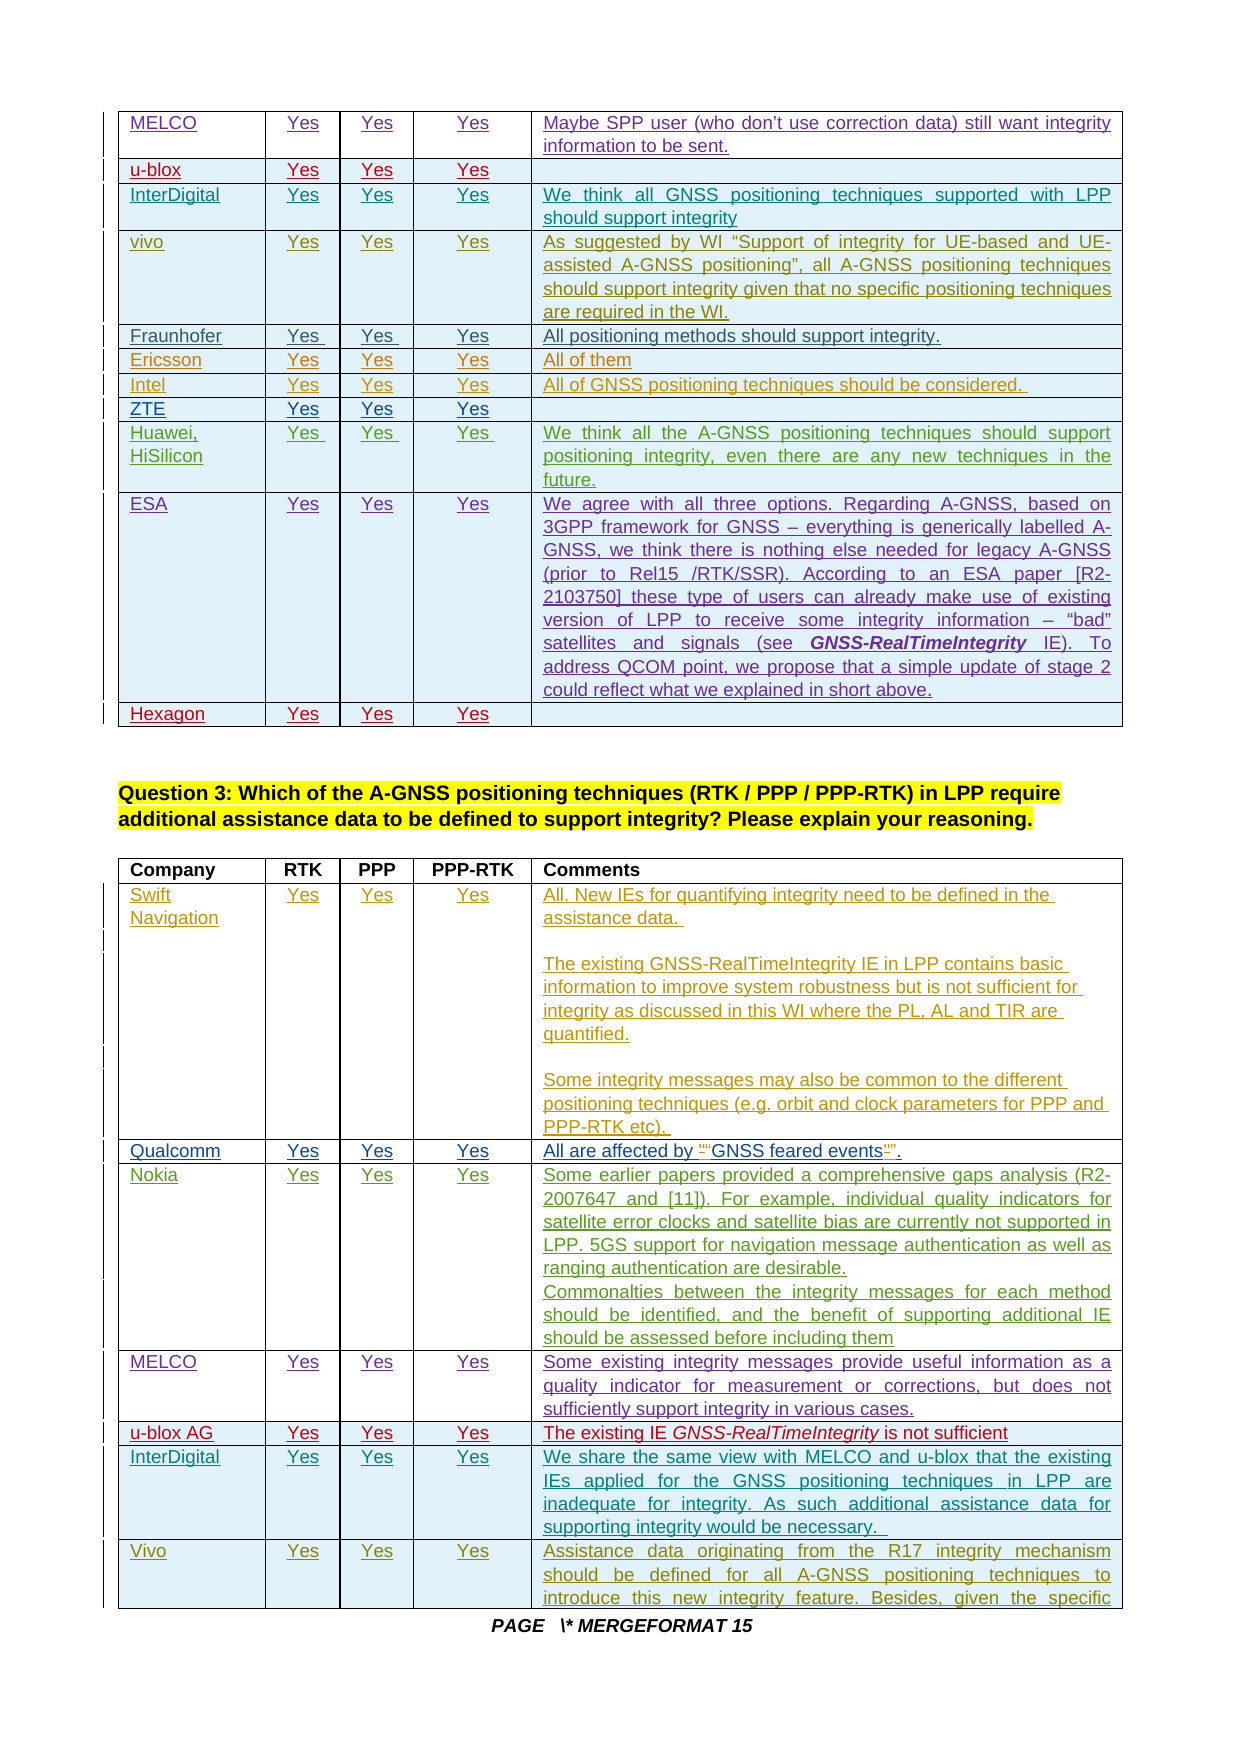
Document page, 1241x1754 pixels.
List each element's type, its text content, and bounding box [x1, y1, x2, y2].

table_cell [532, 884, 1122, 1139]
table_cell [119, 1351, 265, 1421]
table_cell [532, 1164, 1122, 1350]
table_cell [341, 112, 413, 158]
table_header PPP-RTK [414, 859, 531, 882]
table_cell [266, 1164, 339, 1350]
table_cell [119, 1164, 265, 1350]
table_cell [266, 1351, 339, 1421]
table_cell [119, 884, 265, 1139]
table_cell [266, 884, 339, 1139]
table_cell [119, 112, 265, 158]
table_cell [414, 1351, 531, 1421]
table_cell [414, 1140, 531, 1163]
table_header Company [119, 859, 265, 882]
table_cell [532, 1351, 1122, 1421]
table_cell [341, 1140, 413, 1163]
text Question 3: Which of the A-GNSS positioning techniques (RTK / PPP / PPP-RTK) in LPP require additional assistance data to be defined to support integrity? Please explain your reasoning. [118, 781, 1122, 830]
table_header RTK [266, 859, 339, 882]
table_cell [414, 112, 531, 158]
table_cell [341, 884, 413, 1139]
table_cell [119, 1140, 265, 1163]
table_cell [414, 1164, 531, 1350]
table_cell [532, 1140, 1122, 1163]
table_header PPP [341, 859, 413, 882]
table_cell [414, 884, 531, 1139]
table_cell [266, 1140, 339, 1163]
table_cell [266, 112, 339, 158]
table_cell [532, 112, 1122, 158]
table_cell [341, 1351, 413, 1421]
table_cell [341, 1164, 413, 1350]
table_header Comments [532, 859, 1122, 882]
